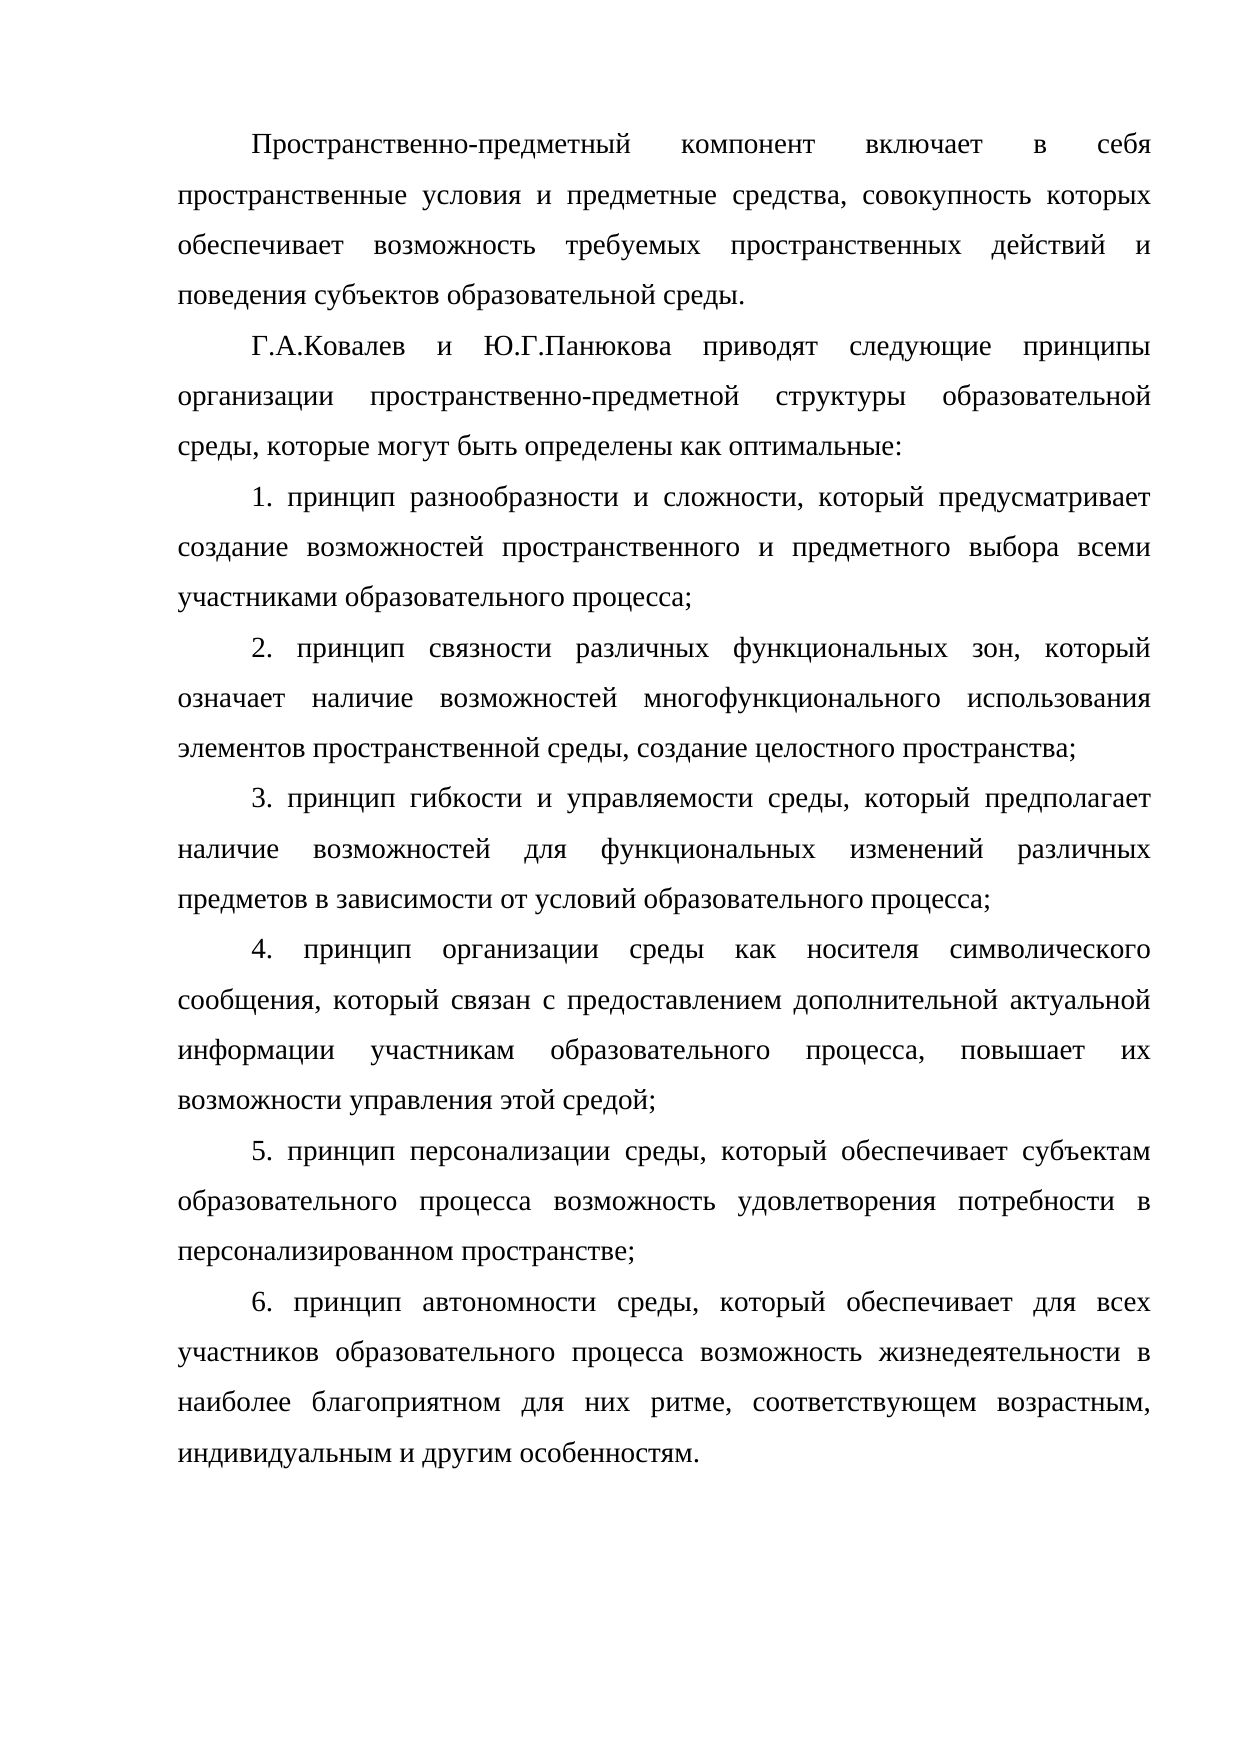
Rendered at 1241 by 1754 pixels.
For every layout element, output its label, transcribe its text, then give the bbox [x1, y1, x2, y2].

text Г.А.Ковалев и Ю.Г.Панюкова приводят следующие принципы организации пространственно-предметной структуры образовательной среды, которые могут быть определены как оптимальные: [177, 328, 1152, 462]
text 3. принцип гибкости и управляемости среды, который предполагает наличие возможностей для функциональных изменений различных предметов в зависимости от условий образовательного процесса; [177, 781, 1152, 915]
text 2. принцип связности различных функциональных зон, который означает наличие возможностей многофункционального использования элементов пространственной среды, создание целостного пространства; [177, 630, 1152, 764]
text Пространственно-предметный компонент включает в себя пространственные условия и предметные средства, совокупность которых обеспечивает возможность требуемых пространственных действий и поведения субъектов образовательной среды. [177, 127, 1152, 311]
text 1. принцип разнообразности и сложности, который предусматривает создание возможностей пространственного и предметного выбора всеми участниками образовательного процесса; [177, 479, 1152, 613]
text 6. принцип автономности среды, который обеспечивает для всех участников образовательного процесса возможность жизнедеятельности в наиболее благоприятном для них ритме, соответствующем возрастным, индивидуальным и другим особенностям. [177, 1284, 1152, 1468]
text 4. принцип организации среды как носителя символического сообщения, который связан с предоставлением дополнительной актуальной информации участникам образовательного процесса, повышает их возможности управления этой средой; [177, 932, 1152, 1116]
text 5. принцип персонализации среды, который обеспечивает субъектам образовательного процесса возможность удовлетворения потребности в персонализированном пространстве; [177, 1133, 1152, 1267]
